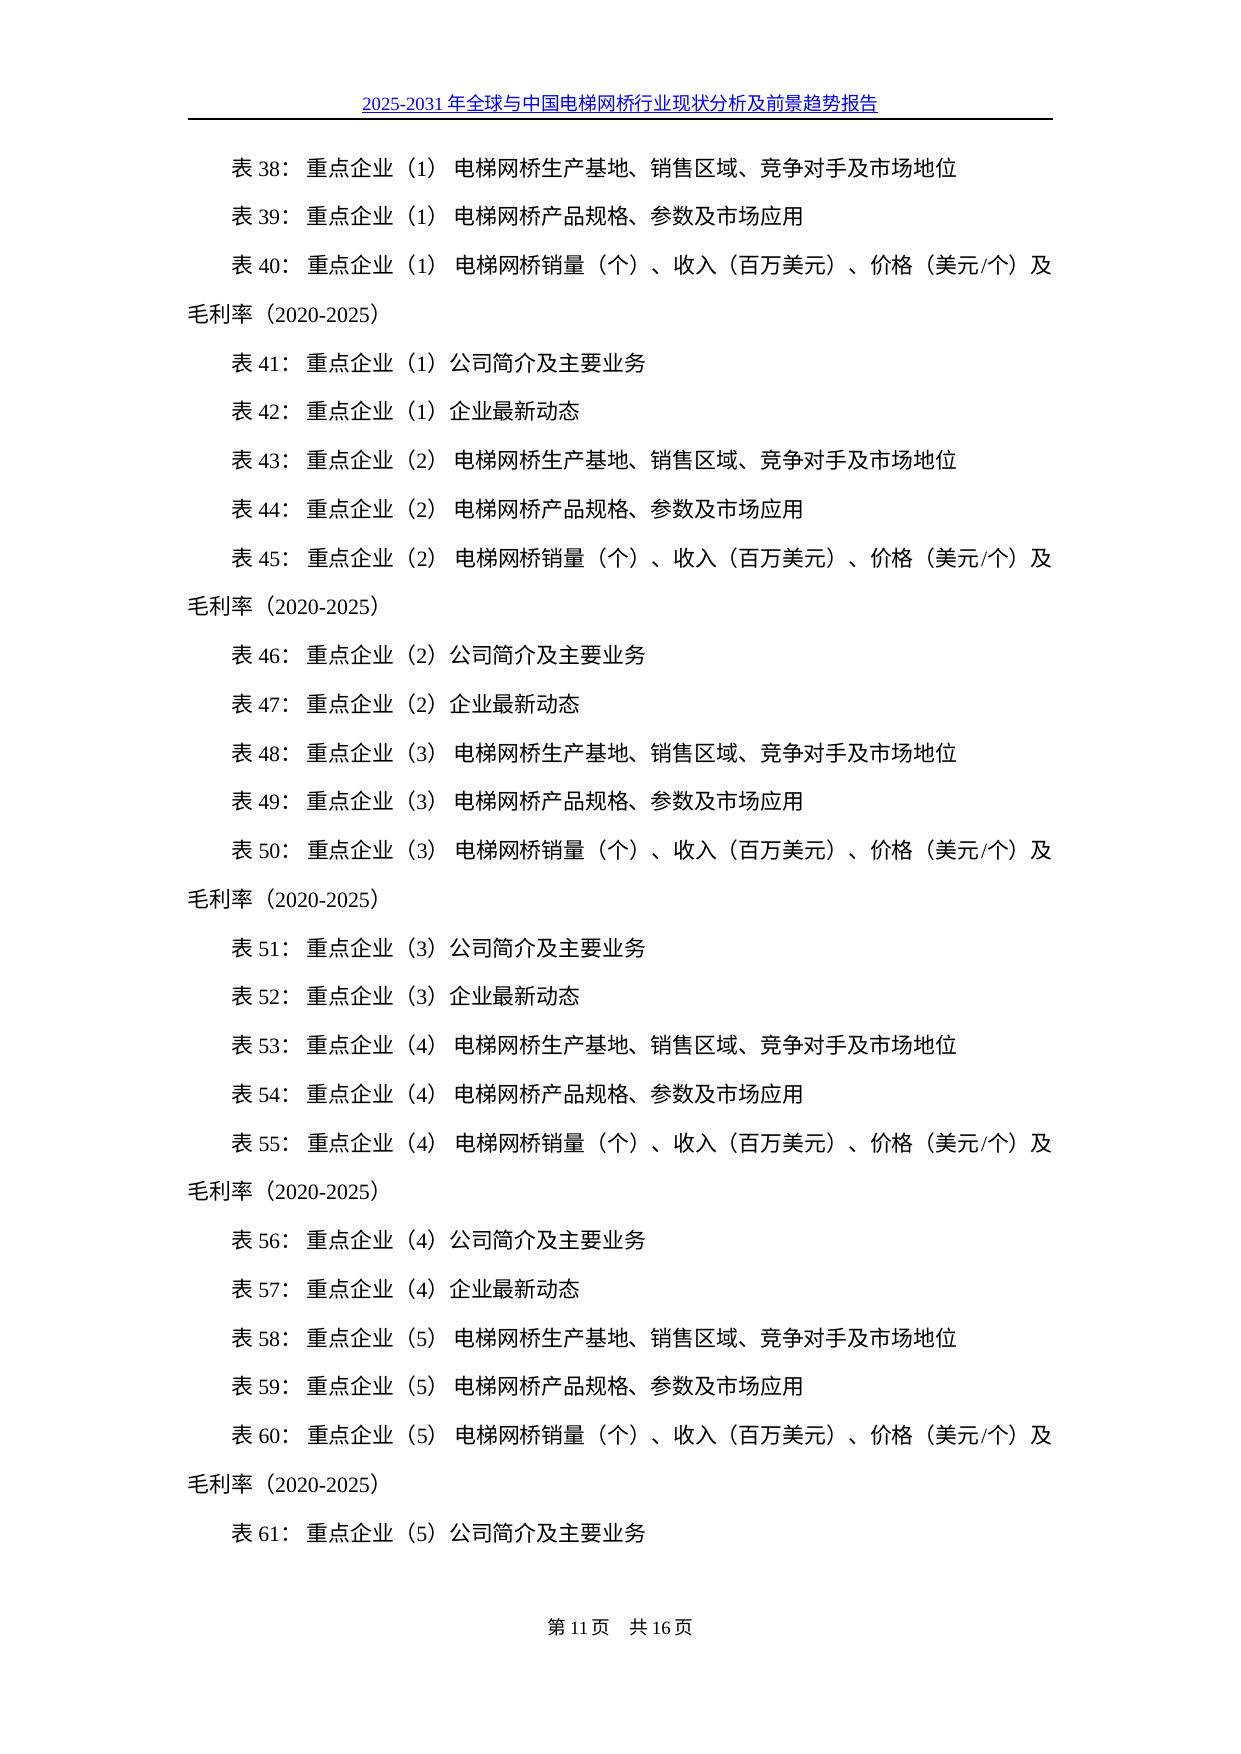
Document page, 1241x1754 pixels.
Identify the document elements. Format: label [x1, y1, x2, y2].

text [187, 150, 1053, 1548]
